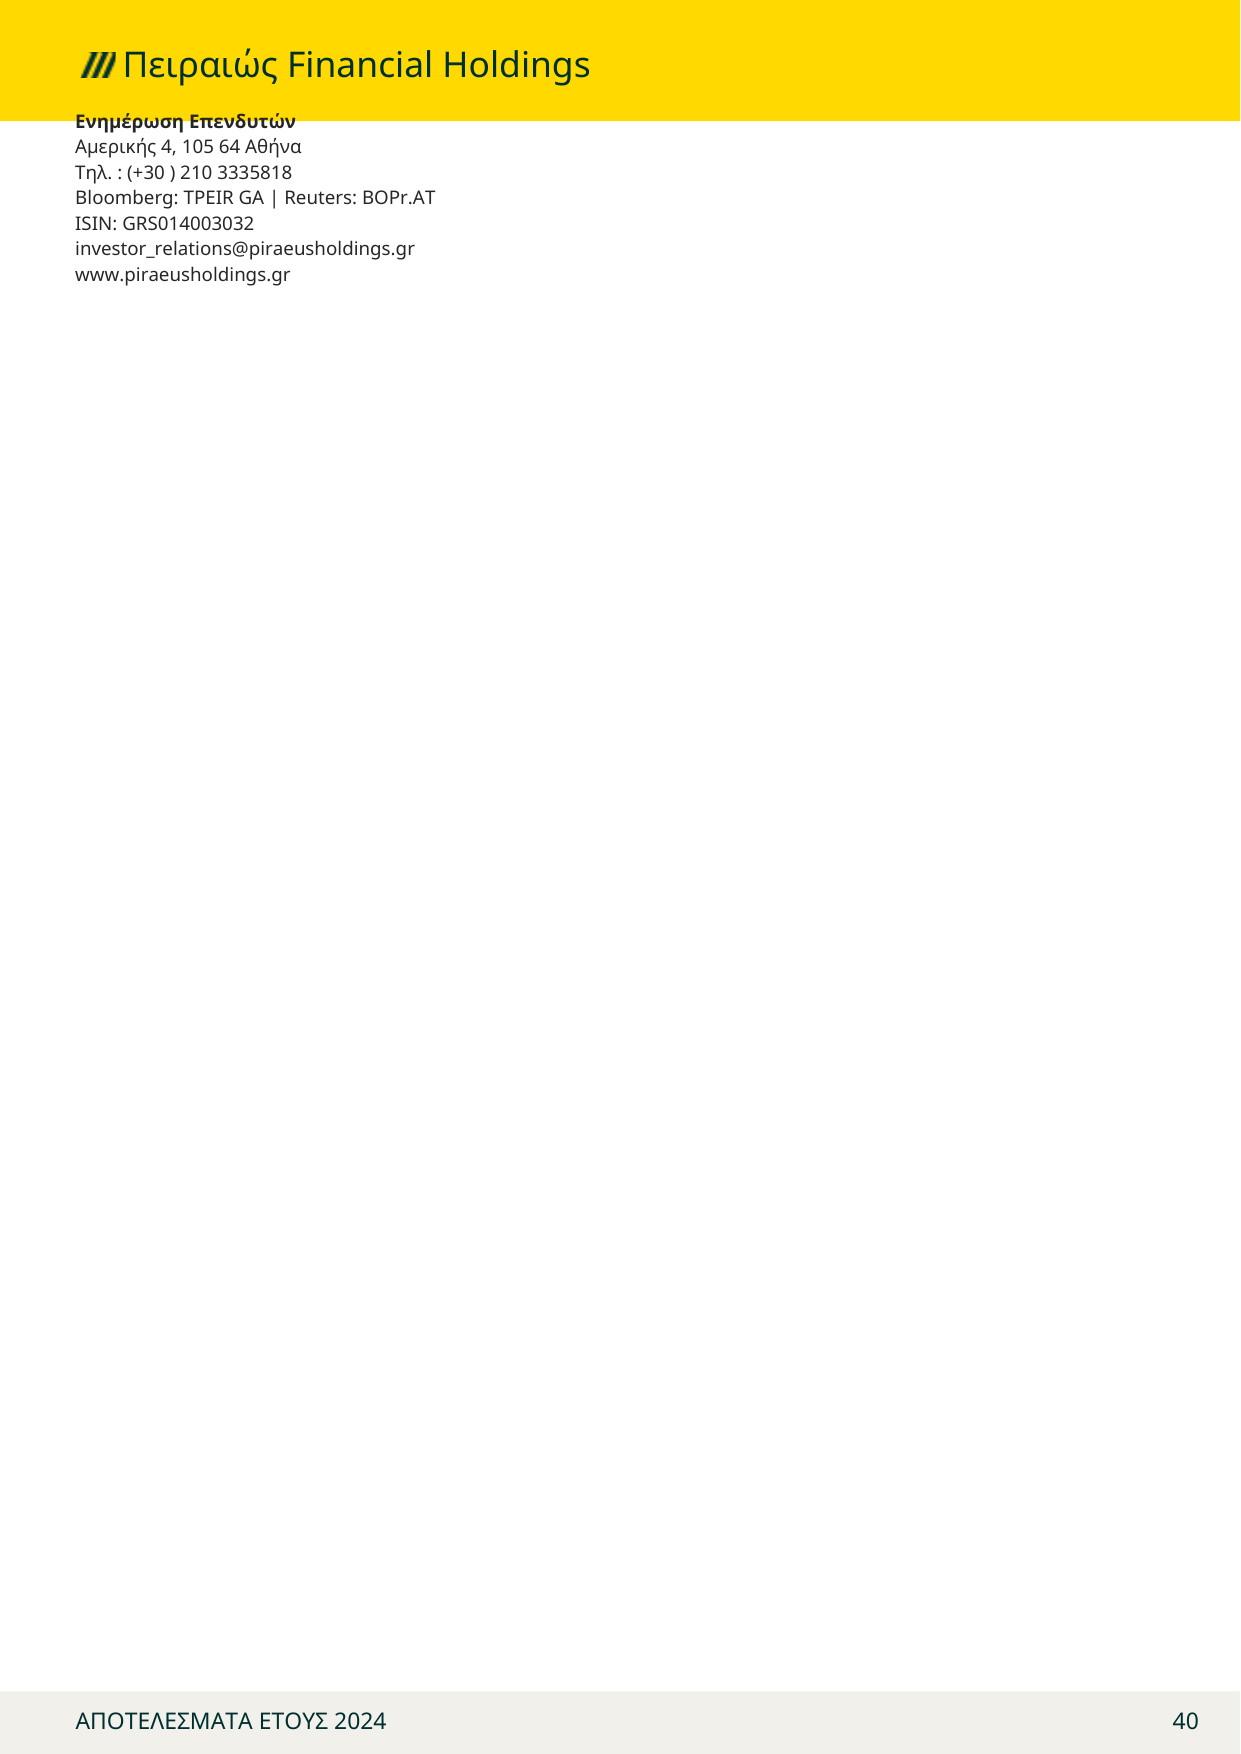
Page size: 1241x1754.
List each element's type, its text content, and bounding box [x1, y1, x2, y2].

text Ενημέρωση Επενδυτών [75, 108, 1165, 133]
text Τηλ. : (+30 ) 210 3335818 [75, 159, 1165, 184]
text Bloomberg: TPEIR GA | Reuters: BOPr.AT [75, 184, 1165, 210]
text Αμερικής 4, 105 64 Αθήνα [75, 133, 1165, 159]
text investor_relations@piraeusholdings.gr [75, 236, 1165, 261]
text www.piraeusholdings.gr [75, 261, 1165, 287]
text ISIN: GRS014003032 [75, 210, 1165, 236]
